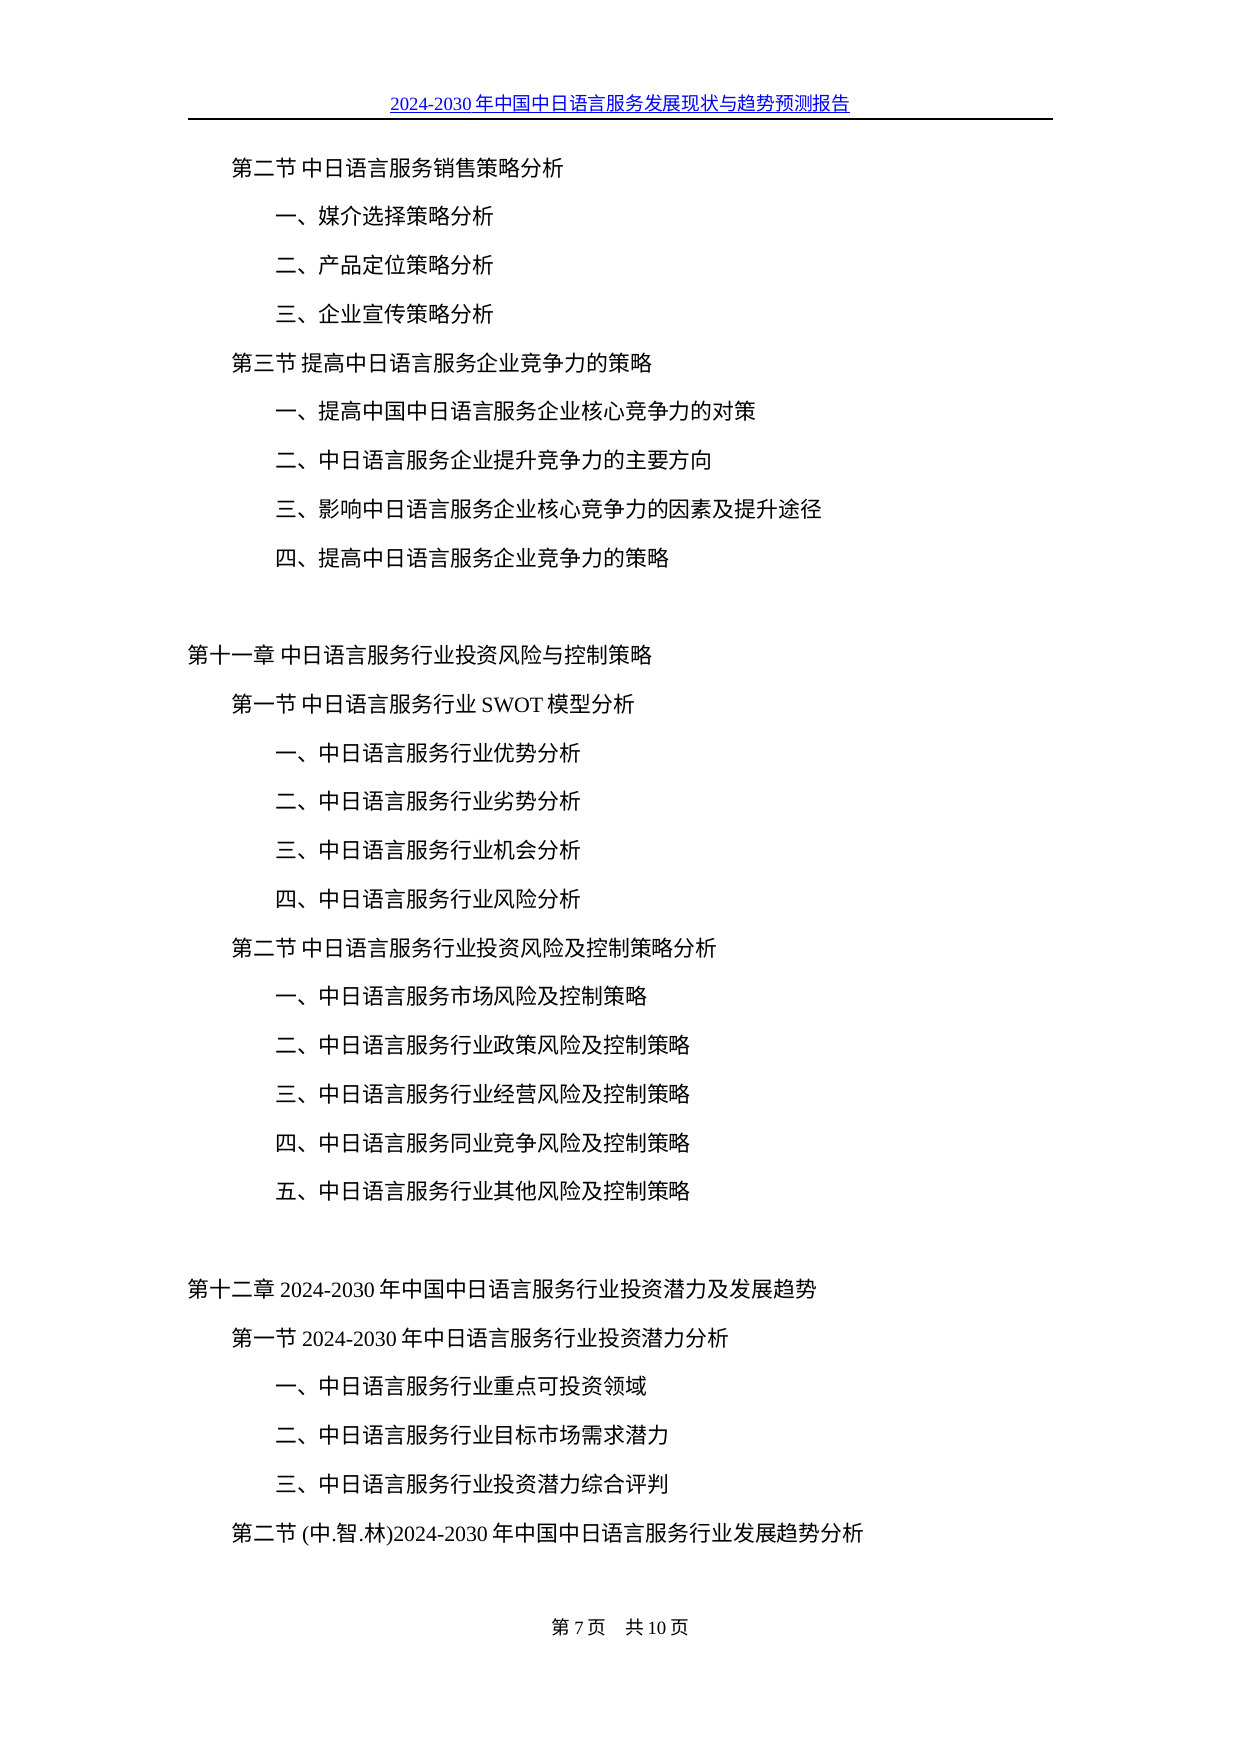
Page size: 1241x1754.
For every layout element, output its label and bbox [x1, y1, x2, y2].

text [187, 150, 1053, 1548]
